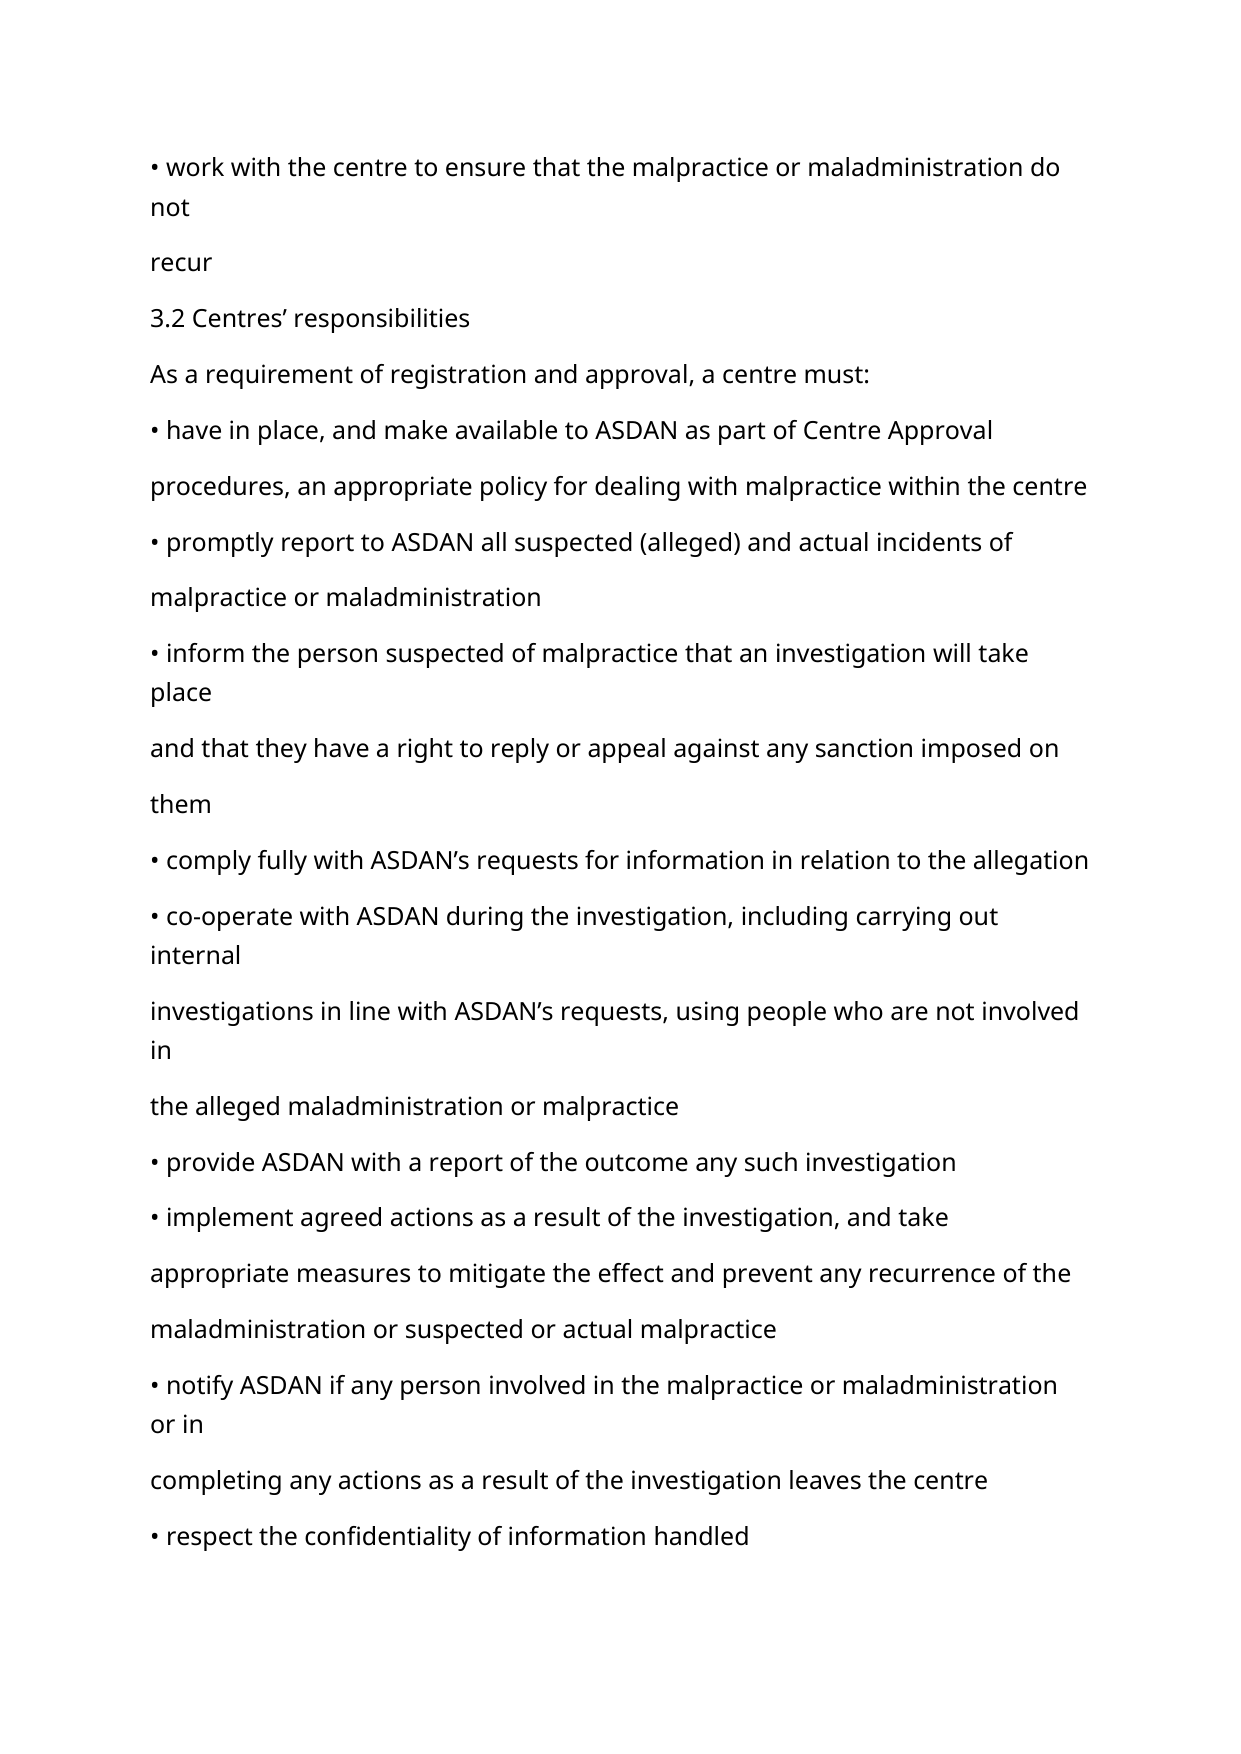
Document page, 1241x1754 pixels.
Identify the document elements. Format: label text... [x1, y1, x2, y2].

text maladministration or suspected or actual malpractice [150, 1312, 1090, 1346]
text As a requirement of registration and approval, a centre must: [150, 357, 1090, 391]
text investigations in line with ASDAN’s requests, using people who are not involved in [150, 993, 1090, 1067]
text • implement agreed actions as a result of the investigation, and take [150, 1200, 1090, 1234]
text malpractice or maladministration [150, 580, 1090, 614]
text them [150, 787, 1090, 821]
text • co-operate with ASDAN during the investigation, including carrying out internal [150, 898, 1090, 972]
text • provide ASDAN with a report of the outcome any such investigation [150, 1144, 1090, 1178]
text and that they have a right to reply or appeal against any sanction imposed on [150, 731, 1090, 765]
text • promptly report to ASDAN all suspected (alleged) and actual incidents of [150, 524, 1090, 558]
text • comply fully with ASDAN’s requests for information in relation to the allegation [150, 842, 1090, 877]
text • notify ASDAN if any person involved in the malpractice or maladministration or in [150, 1367, 1090, 1441]
text procedures, an appropriate policy for dealing with malpractice within the centre [150, 468, 1090, 502]
text • work with the centre to ensure that the malpractice or maladministration do not [150, 150, 1090, 223]
text completing any actions as a result of the investigation leaves the centre [150, 1462, 1090, 1497]
text appropriate measures to mitigate the effect and prevent any recurrence of the [150, 1256, 1090, 1290]
text • respect the confidentiality of information handled [150, 1518, 1090, 1552]
text recur [150, 245, 1090, 279]
text • inform the person suspected of malpractice that an investigation will take place [150, 636, 1090, 709]
text the alleged maladministration or malpractice [150, 1088, 1090, 1122]
text • have in place, and make available to ASDAN as part of Centre Approval [150, 412, 1090, 447]
text 3.2 Centres’ responsibilities [150, 301, 1090, 335]
